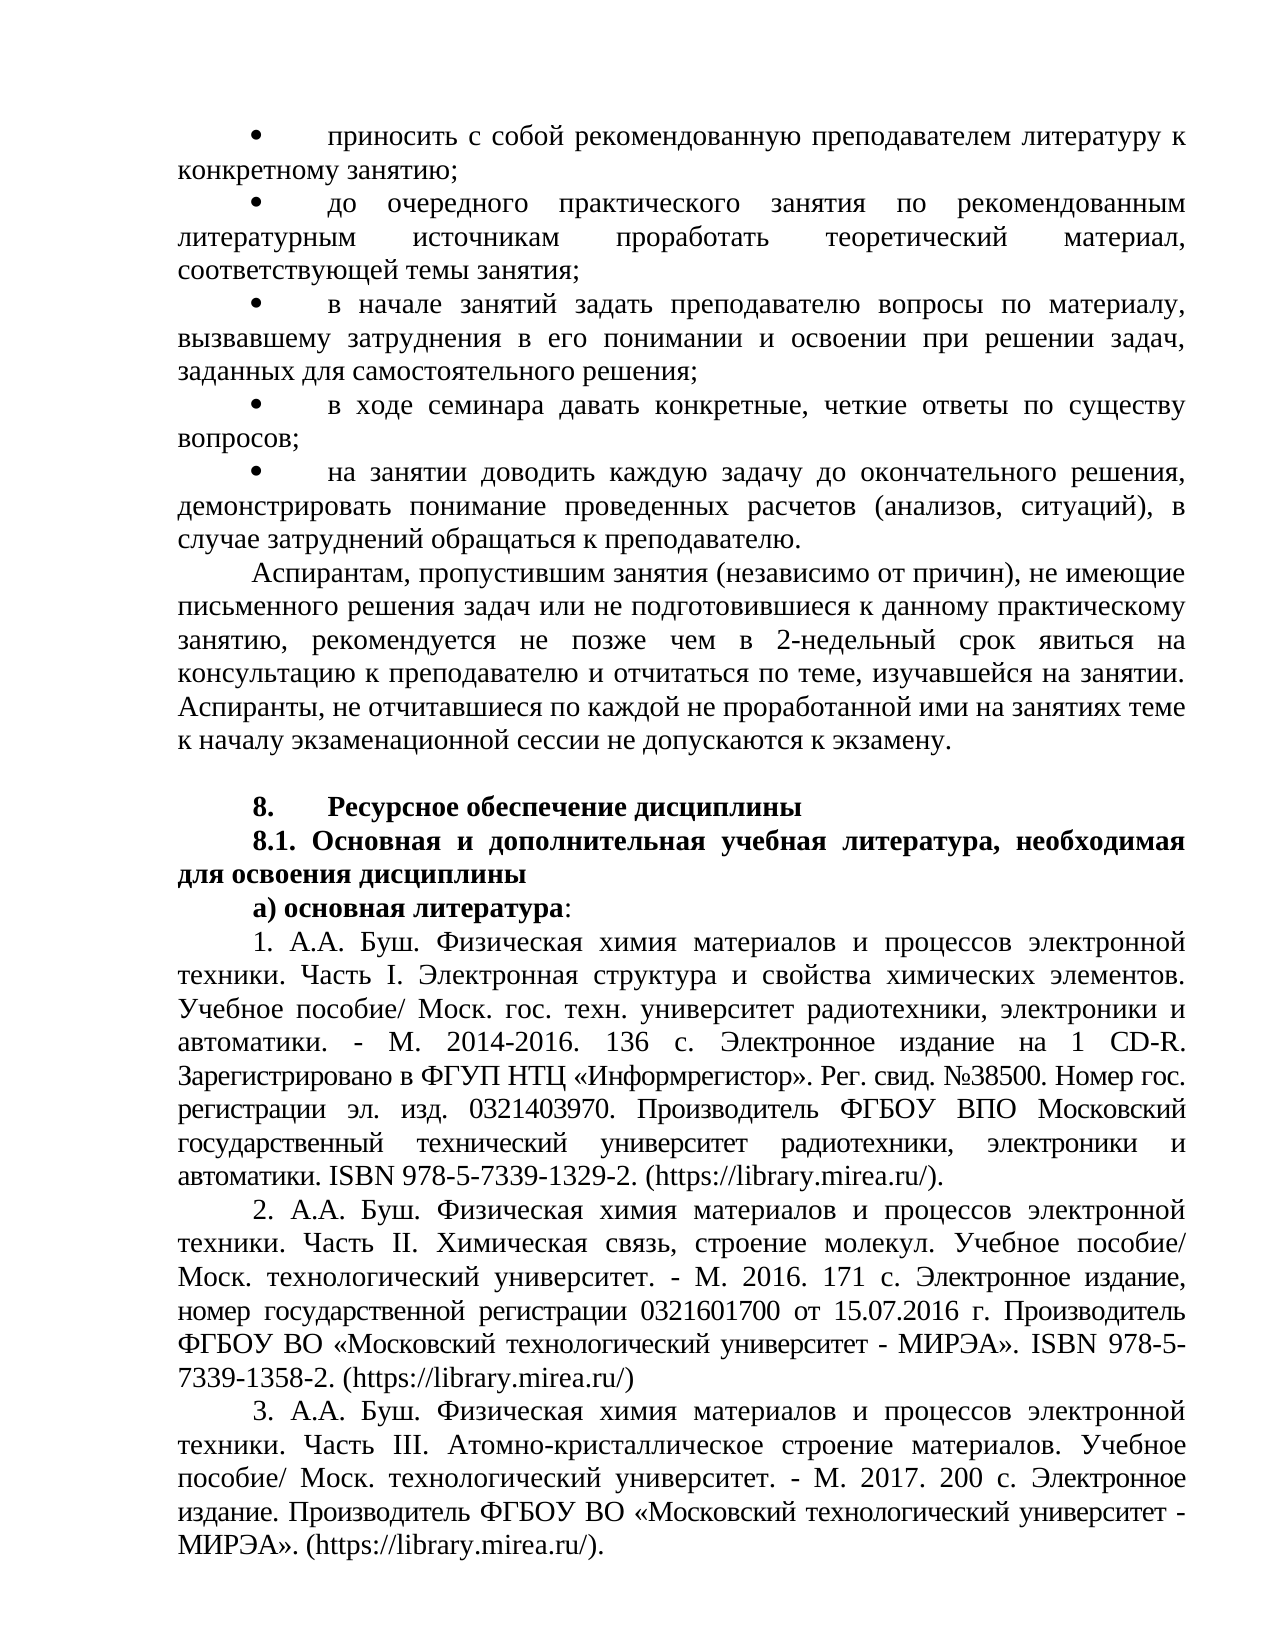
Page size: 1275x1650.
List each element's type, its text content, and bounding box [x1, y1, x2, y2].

text а) основная литература: [177, 890, 1186, 924]
list до очередного практического занятия по рекомендованным литературным источникам проработать теоретический материал, соответствующей темы занятия; [177, 185, 1186, 286]
list в ходе семинара давать конкретные, четкие ответы по существу вопросов; [177, 387, 1186, 454]
list приносить с собой рекомендованную преподавателем литературу к конкретному занятию; [177, 118, 1186, 185]
list на занятии доводить каждую задачу до окончательного решения, демонстрировать понимание проведенных расчетов (анализов, ситуаций), в случае затруднений обращаться к преподавателю. [177, 454, 1186, 555]
text 1. А.А. Буш. Физическая химия материалов и процессов электронной техники. Часть I. Электронная структура и свойства химических элементов. Учебное пособие/ Моск. гос. техн. университет радиотехники, электроники и автоматики. - М. 2014-2016. 136 с. Электронное издание на 1 CD-R. Зарегистрировано в ФГУП НТЦ «Информрегистор». Рег. свид. №38500. Номер гос. регистрации эл. изд. 0321403970. Производитель ФГБОУ ВПО Московский государственный технический университет радиотехники, электроники и автоматики. ISBN 978-5-7339-1329-2. (https://library.mirea.ru/). [177, 924, 1186, 1192]
list Ресурсное обеспечение дисциплины [177, 789, 1186, 823]
text 3. А.А. Буш. Физическая химия материалов и процессов электронной техники. Часть III. Атомно-кристаллическое строение материалов. Учебное пособие/ Моск. технологический университет. - М. 2017. 200 с. Электронное издание. Производитель ФГБОУ ВО «Московский технологический университет - МИРЭА». (https://library.mirea.ru/). [177, 1393, 1186, 1561]
text 8.1. Основная и дополнительная учебная литература, необходимая для освоения дисциплины [177, 823, 1186, 890]
list в начале занятий задать преподавателю вопросы по материалу, вызвавшему затруднения в его понимании и освоении при решении задач, заданных для самостоятельного решения; [177, 286, 1186, 387]
text Аспирантам, пропустившим занятия (независимо от причин), не имеющие письменного решения задач или не подготовившиеся к данному практическому занятию, рекомендуется не позже чем в 2-недельный срок явиться на консультацию к преподавателю и отчитаться по теме, изучавшейся на занятии. Аспиранты, не отчитавшиеся по каждой не проработанной ими на занятиях теме к началу экзаменационной сессии не допускаются к экзамену. [177, 555, 1186, 756]
text 2. А.А. Буш. Физическая химия материалов и процессов электронной техники. Часть II. Химическая связь, строение молекул. Учебное пособие/ Моск. технологический университет. - М. 2016. 171 с. Электронное издание, номер государственной регистрации 0321601700 от 15.07.2016 г. Производитель ФГБОУ ВО «Московский технологический университет - МИРЭА». ISBN 978-5-7339-1358-2. (https://library.mirea.ru/) [177, 1192, 1186, 1393]
